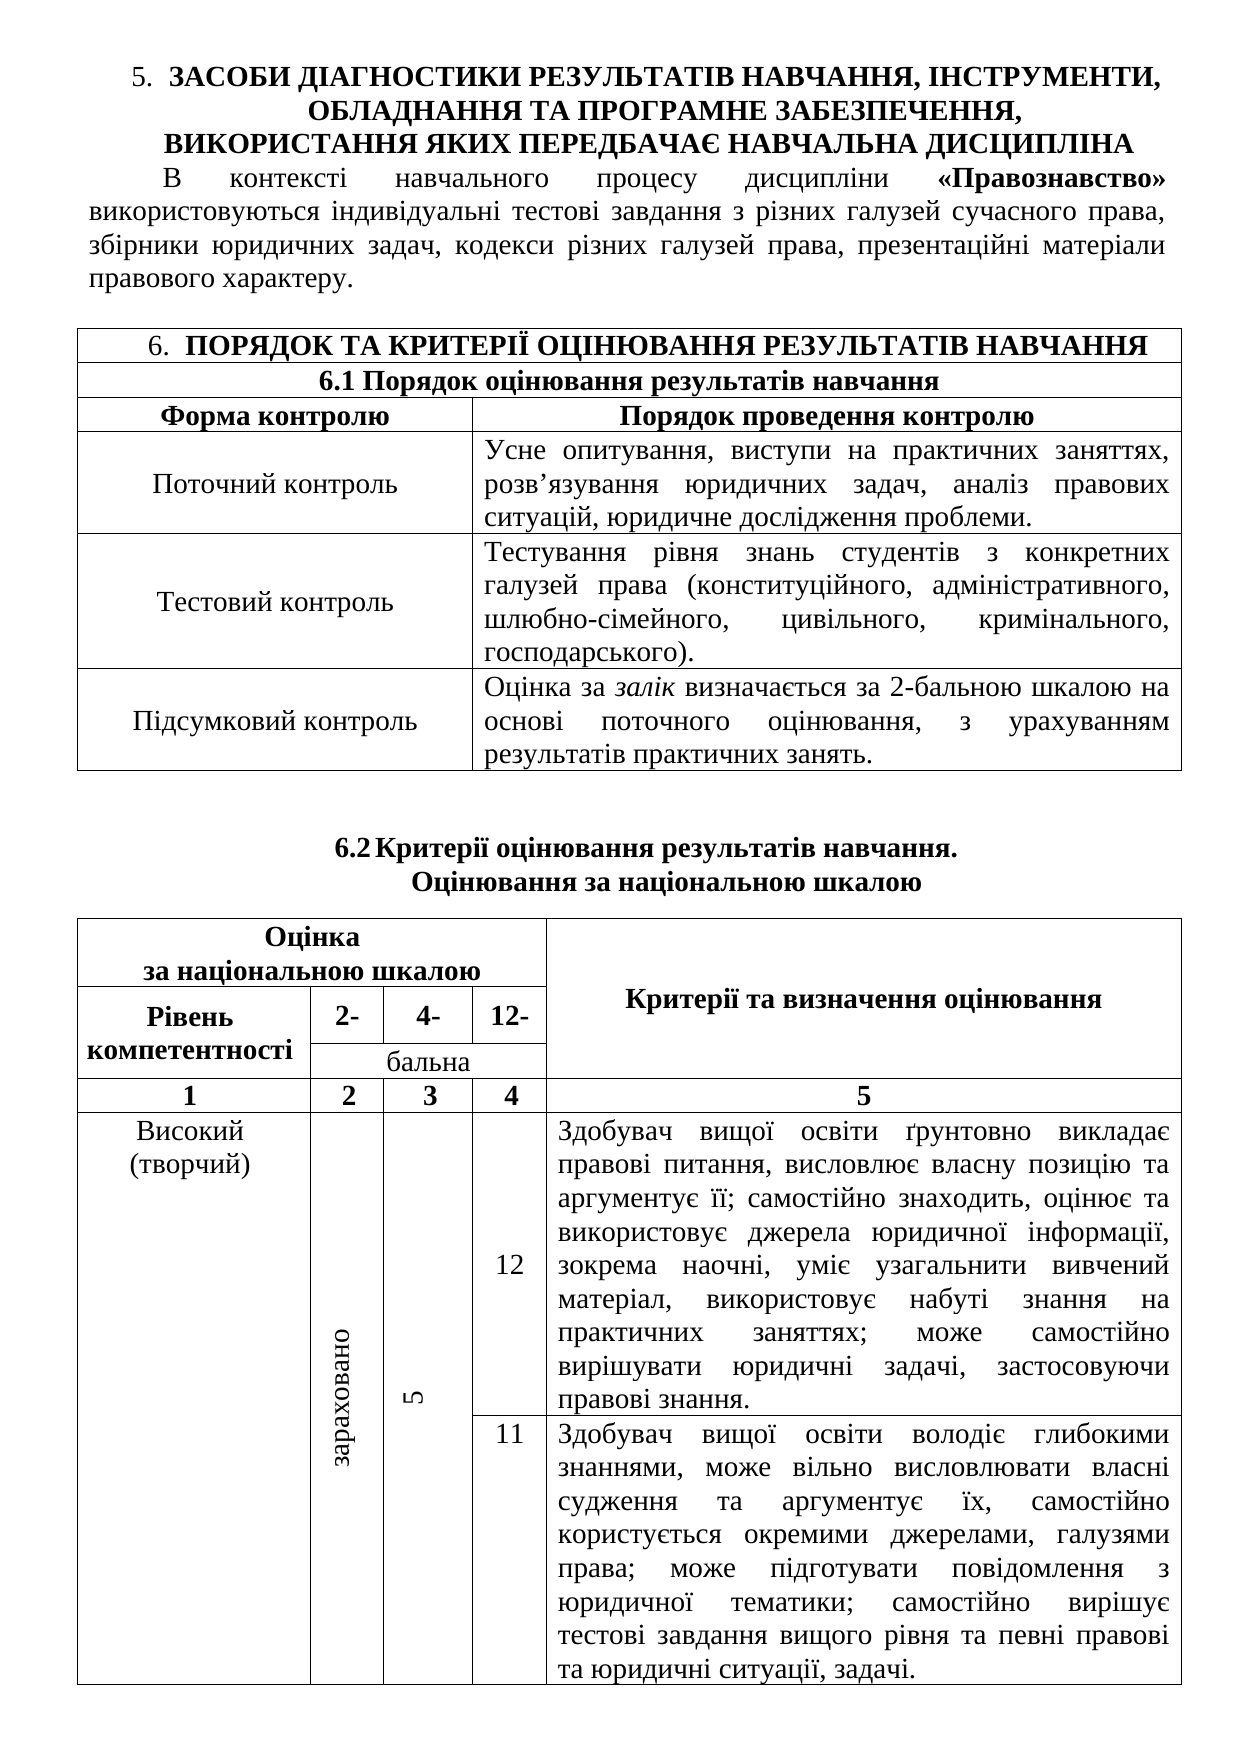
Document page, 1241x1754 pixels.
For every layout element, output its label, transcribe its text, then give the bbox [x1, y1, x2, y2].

table_cell Підсумковий контроль [78, 669, 472, 770]
table_cell 6.1 Порядок оцінювання результатів навчання [78, 363, 1181, 397]
table_cell Форма контролю [78, 398, 472, 431]
table_header Оцінка за національною шкалою [78, 919, 546, 986]
table_cell 2- [311, 987, 383, 1043]
table_cell 1 [78, 1079, 310, 1112]
list Засоби діагностики результатів навчання, інструменти, обладнання та програмне забезпечення, [126, 59, 1166, 126]
table_cell 5 [547, 1079, 1181, 1112]
table_cell Здобувач вищої освіти володіє глибокими знаннями, може вільно висловлювати власні судження та аргументує їх, самостійно користується окремими джерелами, галузями права; може підготувати повідомлення з юридичної тематики; самостійно вирішує тестові завдання вищого рівня та певні правові та юридичні ситуації, задачі. [547, 1416, 1181, 1684]
table_cell Рівень компетентності [78, 987, 310, 1077]
table_cell 3 [384, 1079, 472, 1112]
list використання яких передбачає навчальна дисципліна [164, 126, 1166, 160]
table_cell зараховано [311, 1113, 383, 1684]
table_cell Поточний контроль [78, 432, 472, 533]
table_cell 12- [473, 987, 546, 1043]
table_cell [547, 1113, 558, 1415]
list Критерії оцінювання результатів навчання. [126, 830, 1166, 864]
table_cell Оцінка за залік визначається за 2-бальною шкалою на основі поточного оцінювання, з урахуванням результатів практичних занять. [473, 669, 1181, 770]
table_cell Високий (творчий) [78, 1113, 310, 1684]
table_header Порядок та критерії оцінювання результатів навчання [78, 329, 1181, 362]
table_cell Порядок проведення контролю [473, 398, 1181, 431]
table_cell Усне опитування, виступи на практичних заняттях, розв’язування юридичних задач, аналіз правових ситуацій, юридичне дослідження проблеми. [473, 432, 1181, 533]
text В контексті навчального процесу дисципліни «Правознавство» використовуються індивідуальні тестові завдання з різних галузей сучасного права, збірники юридичних задач, кодекси різних галузей права, презентаційні матеріали правового характеру. [89, 160, 1166, 294]
table_cell 4 [473, 1079, 546, 1112]
table_cell бальна [311, 1044, 546, 1077]
table_header Критерії та визначення оцінювання [547, 919, 1181, 1077]
list Оцінювання за національною шкалою [167, 864, 1166, 897]
table_cell 11 [473, 1416, 546, 1684]
table_cell Тестовий контроль [78, 534, 472, 668]
table_cell 5 (відмінно) [384, 1113, 472, 1684]
table_cell 4- [384, 987, 472, 1043]
table_cell 2 [311, 1079, 383, 1112]
table_cell Здобувач вищої освіти ґрунтовно викладає правові питання, висловлює власну позицію та аргументує її; самостійно знаходить, оцінює та використовує джерела юридичної інформації, зокрема наочні, уміє узагальнити вивчений матеріал, використовує набуті знання на практичних заняттях; може самостійно вирішувати юридичні задачі, застосовуючи правові знання. [750, 1113, 1181, 1415]
table_cell 12 [473, 1113, 546, 1415]
table_cell Тестування рівня знань студентів з конкретних галузей права (конституційного, адміністративного, шлюбно-сімейного, цивільного, кримінального, господарського). [473, 534, 1181, 668]
